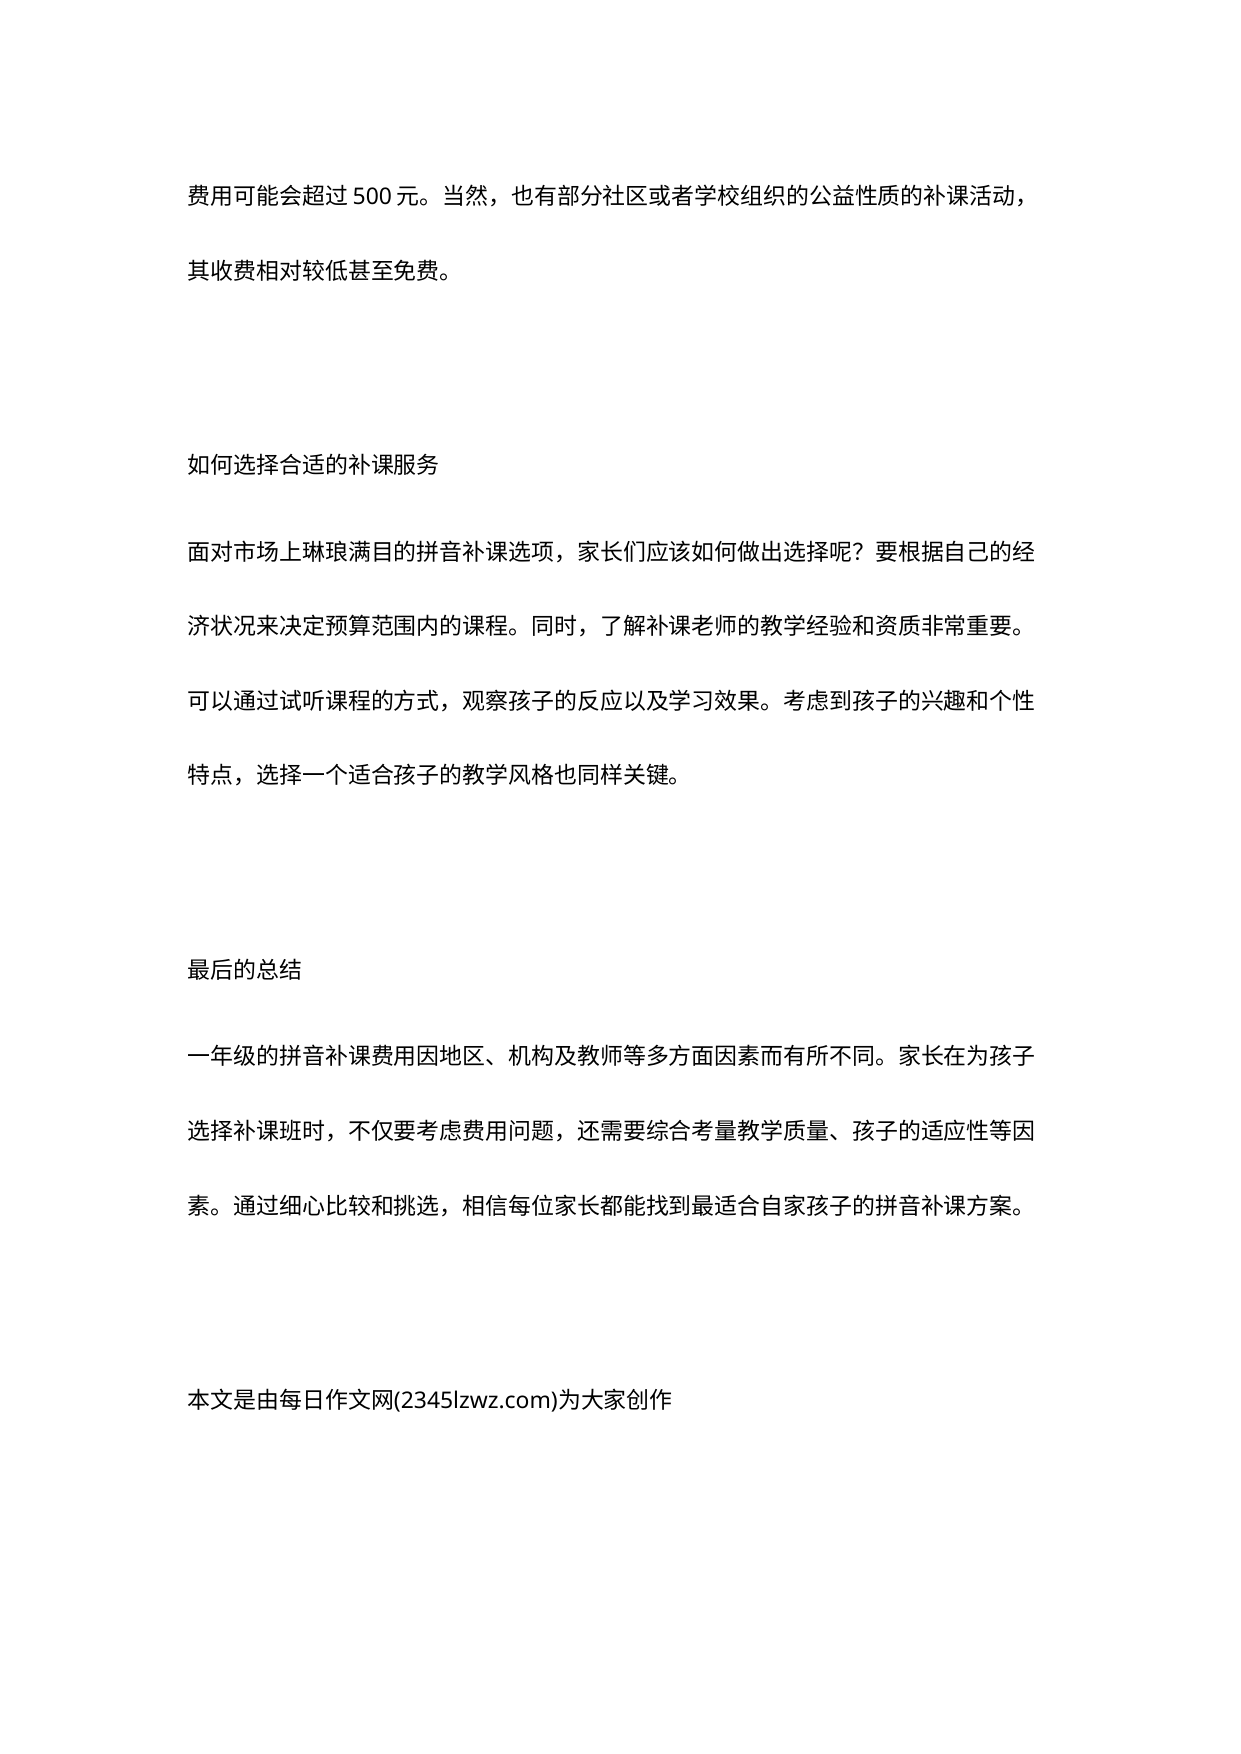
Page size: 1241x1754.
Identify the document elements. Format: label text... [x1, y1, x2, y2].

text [187, 162, 1053, 302]
text 一年级的拼音补课费用因地区、机构及教师等多方面因素而有所不同。家长在为孩子选择补课班时，不仅要考虑费用问题，还需要综合考量教学质量、孩子的适应性等因素。通过细心比较和挑选，相信每位家长都能找到最适合自家孩子的拼音补课方案。 [187, 1022, 1053, 1237]
text 最后的总结 [187, 936, 1053, 1001]
text 面对市场上琳琅满目的拼音补课选项，家长们应该如何做出选择呢？要根据自己的经济状况来决定预算范围内的课程。同时，了解补课老师的教学经验和资质非常重要。可以通过试听课程的方式，观察孩子的反应以及学习效果。考虑到孩子的兴趣和个性特点，选择一个适合孩子的教学风格也同样关键。 [187, 517, 1053, 807]
text 本文是由每日作文网(2345lzwz.com)为大家创作 [187, 1366, 1053, 1431]
text 如何选择合适的补课服务 [187, 431, 1053, 496]
